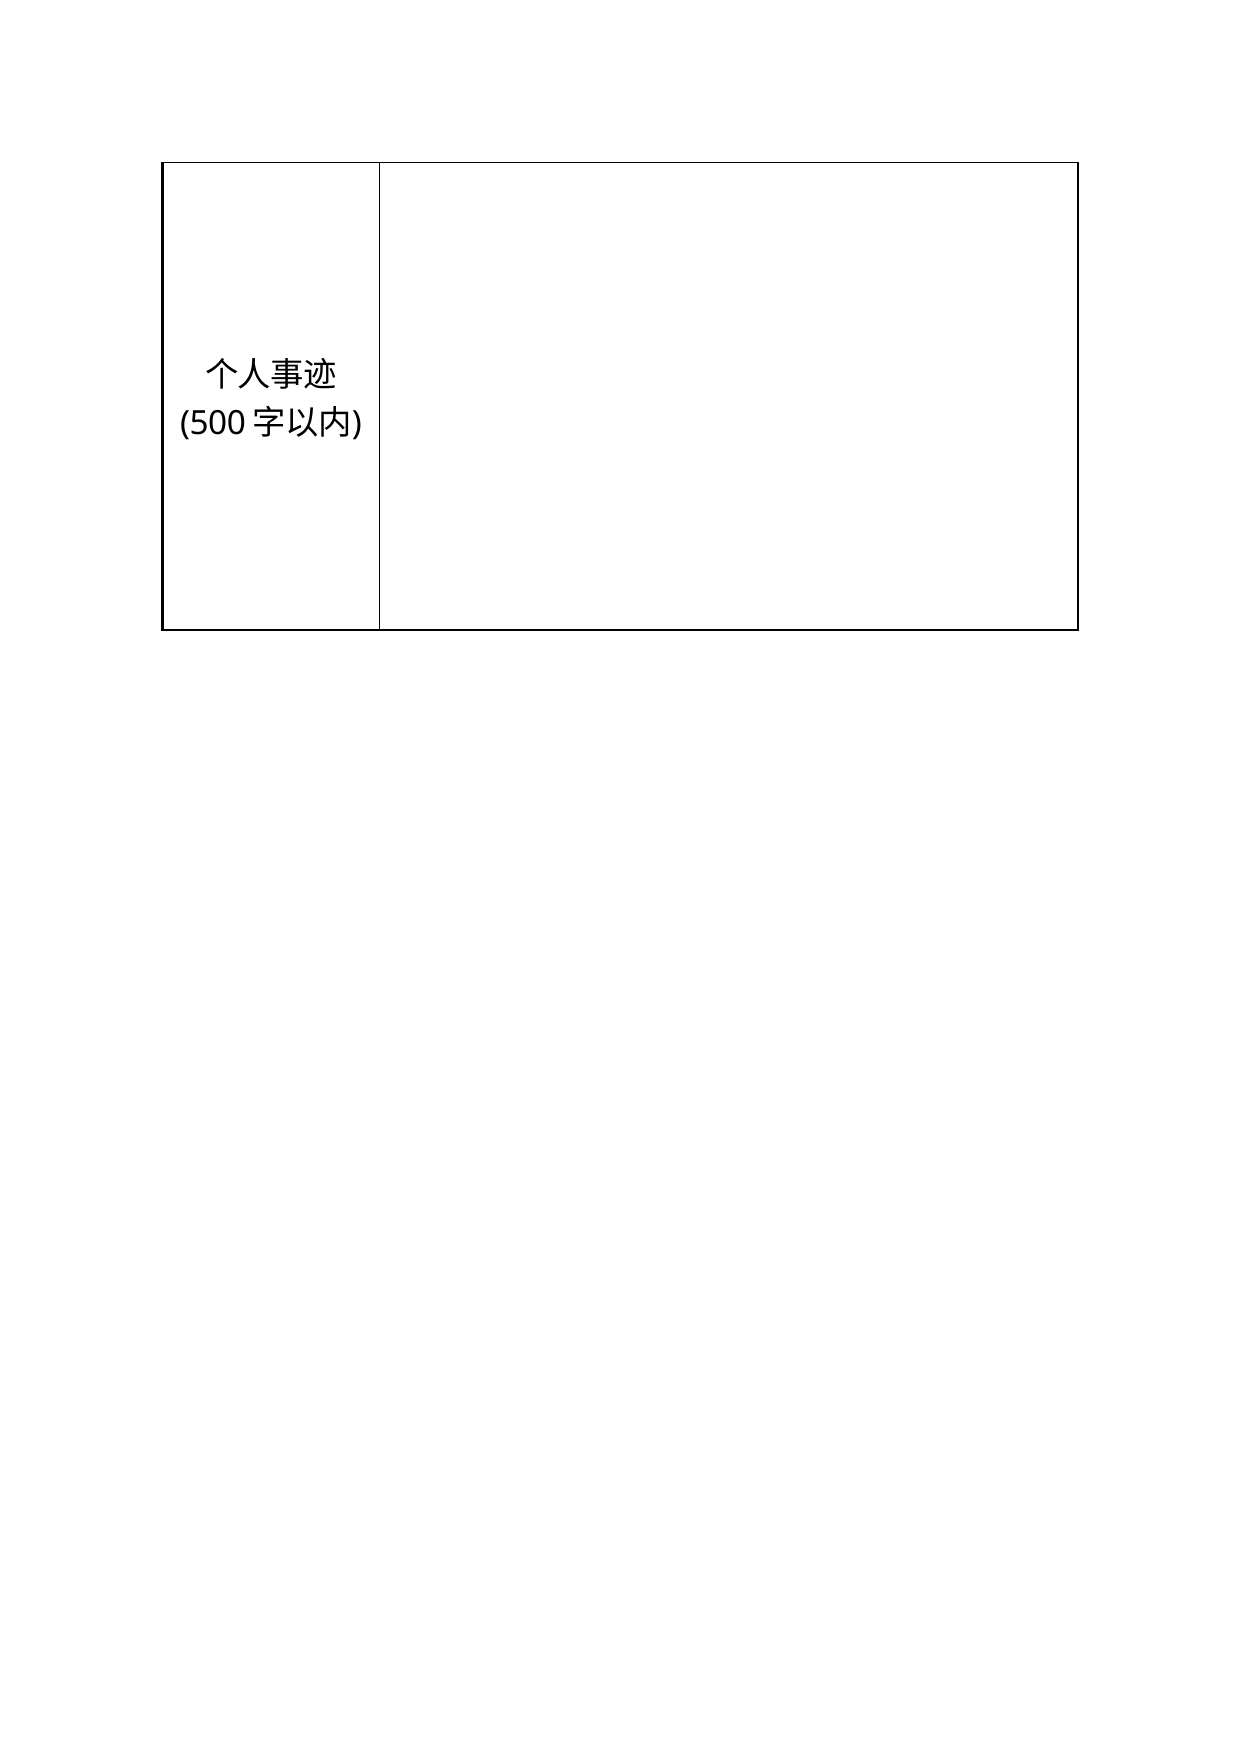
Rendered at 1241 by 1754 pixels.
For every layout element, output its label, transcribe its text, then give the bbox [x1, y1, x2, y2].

table_cell [380, 163, 1077, 629]
table_cell 个人事迹 (500字以内) [164, 163, 379, 629]
